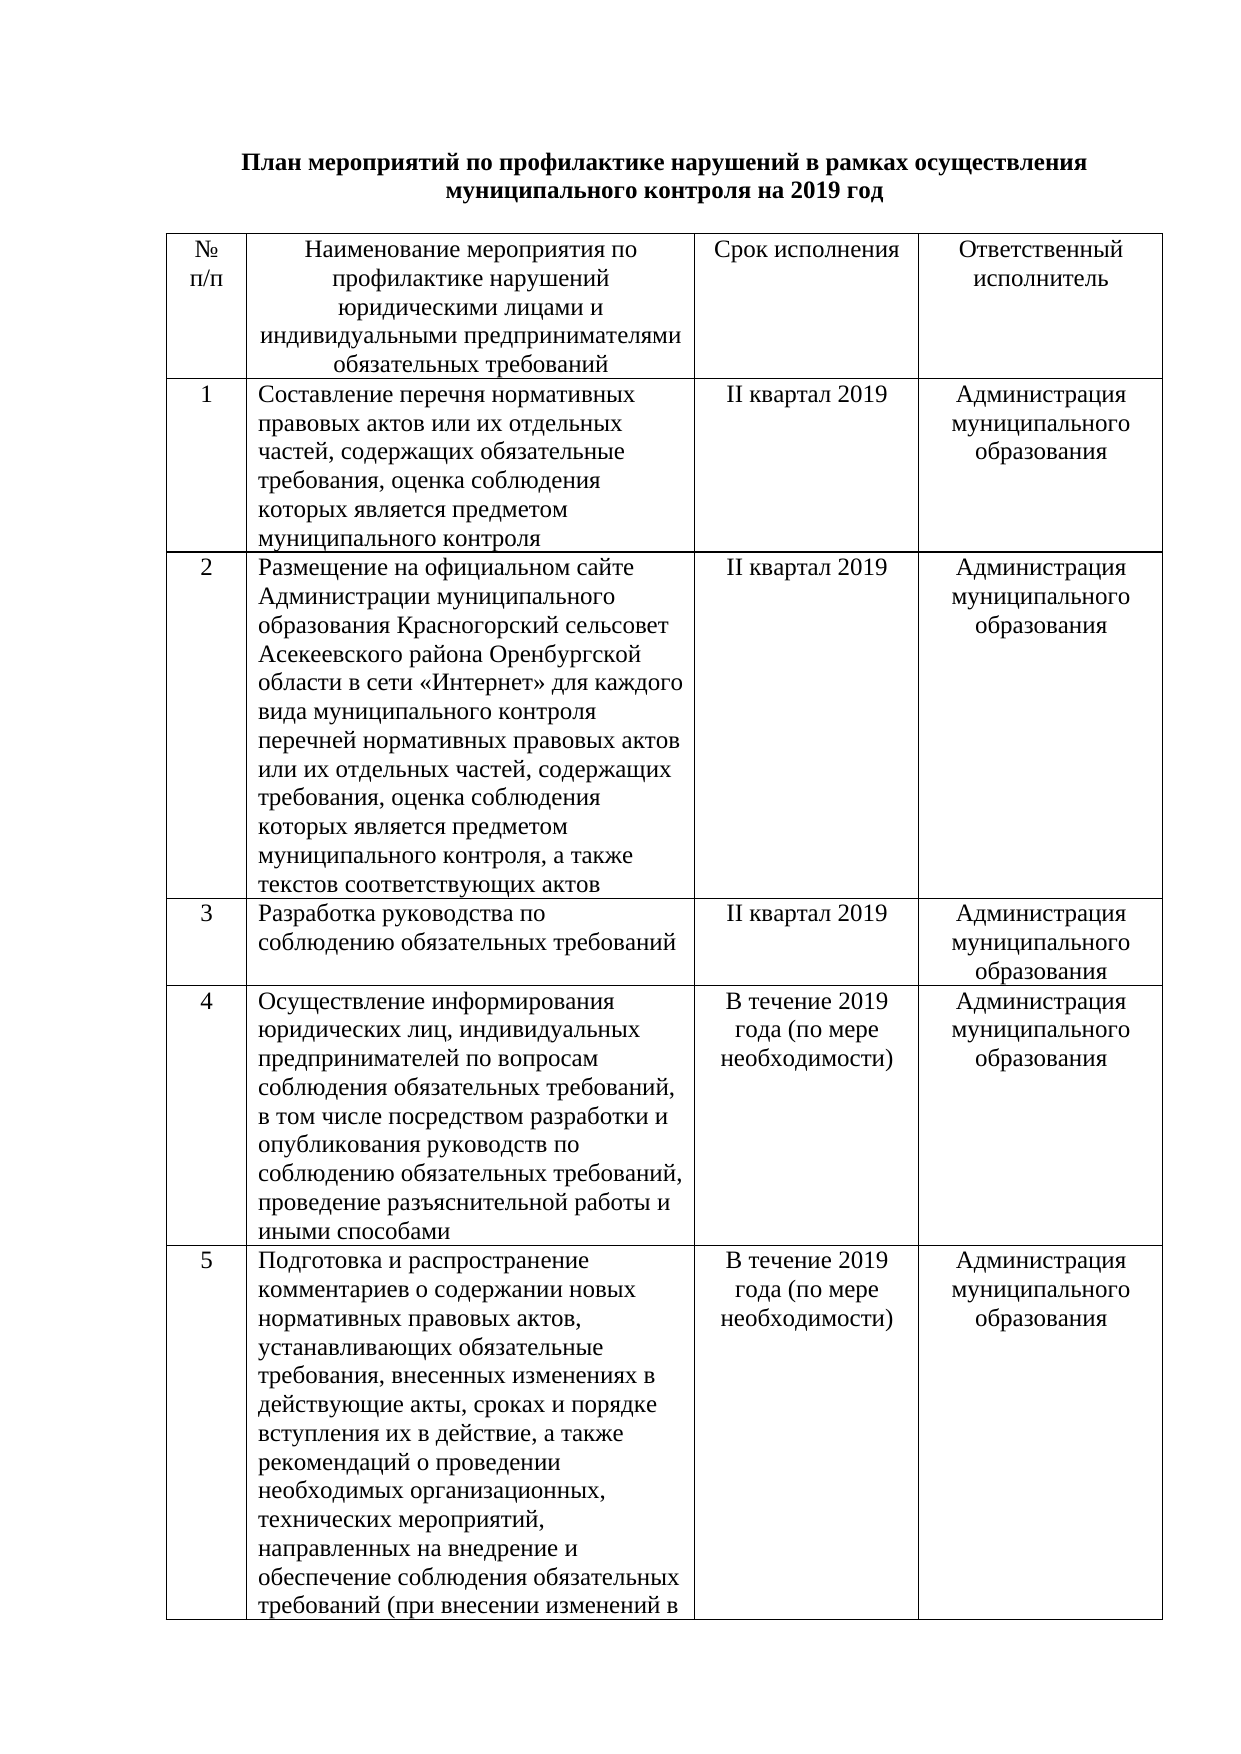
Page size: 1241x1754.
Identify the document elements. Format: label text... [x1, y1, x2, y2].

table_cell Разработка руководства по соблюдению обязательных требований [247, 899, 694, 985]
table_cell Составление перечня нормативных правовых актов или их отдельных частей, содержащих обязательные требования, оценка соблюдения которых является предметом муниципального контроля [247, 379, 694, 551]
table_header Срок исполнения [695, 234, 918, 378]
table_cell 5 [167, 1246, 246, 1619]
text План мероприятий по профилактике нарушений в рамках осуществления муниципального контроля на 2019 год [177, 147, 1152, 204]
table_cell II квартал 2019 [695, 553, 918, 897]
table_cell Администрация муниципального образования [919, 379, 1162, 551]
table_cell II квартал 2019 [695, 379, 918, 551]
table_cell Размещение на официальном сайте Администрации муниципального образования Красногорский сельсовет Асекеевского района Оренбургской области в сети «Интернет» для каждого вида муниципального контроля перечней нормативных правовых актов или их отдельных частей, содержащих требования, оценка соблюдения которых является предметом муниципального контроля, а также текстов соответствующих актов [247, 553, 694, 897]
table_cell В течение 2019 года (по мере необходимости) [695, 986, 918, 1244]
table_cell Администрация муниципального образования [919, 986, 1162, 1244]
table_cell 3 [167, 899, 246, 985]
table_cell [919, 1246, 1162, 1619]
table_header Наименование мероприятия по профилактике нарушений юридическими лицами и индивидуальными предпринимателями обязательных требований [247, 234, 694, 378]
table_cell Осуществление информирования юридических лиц, индивидуальных предпринимателей по вопросам соблюдения обязательных требований, в том числе посредством разработки и опубликования руководств по соблюдению обязательных требований, проведение разъяснительной работы и иными способами [247, 986, 694, 1244]
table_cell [247, 1246, 694, 1619]
table_cell II квартал 2019 [695, 899, 918, 985]
table_cell Администрация муниципального образования [919, 899, 1162, 985]
table_cell Администрация муниципального образования [919, 553, 1162, 897]
table_cell 1 [167, 379, 246, 551]
table_header № п/п [167, 234, 246, 378]
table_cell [695, 1246, 918, 1619]
table_cell 2 [167, 553, 246, 897]
table_cell 4 [167, 986, 246, 1244]
table_header Ответственный исполнитель [919, 234, 1162, 378]
